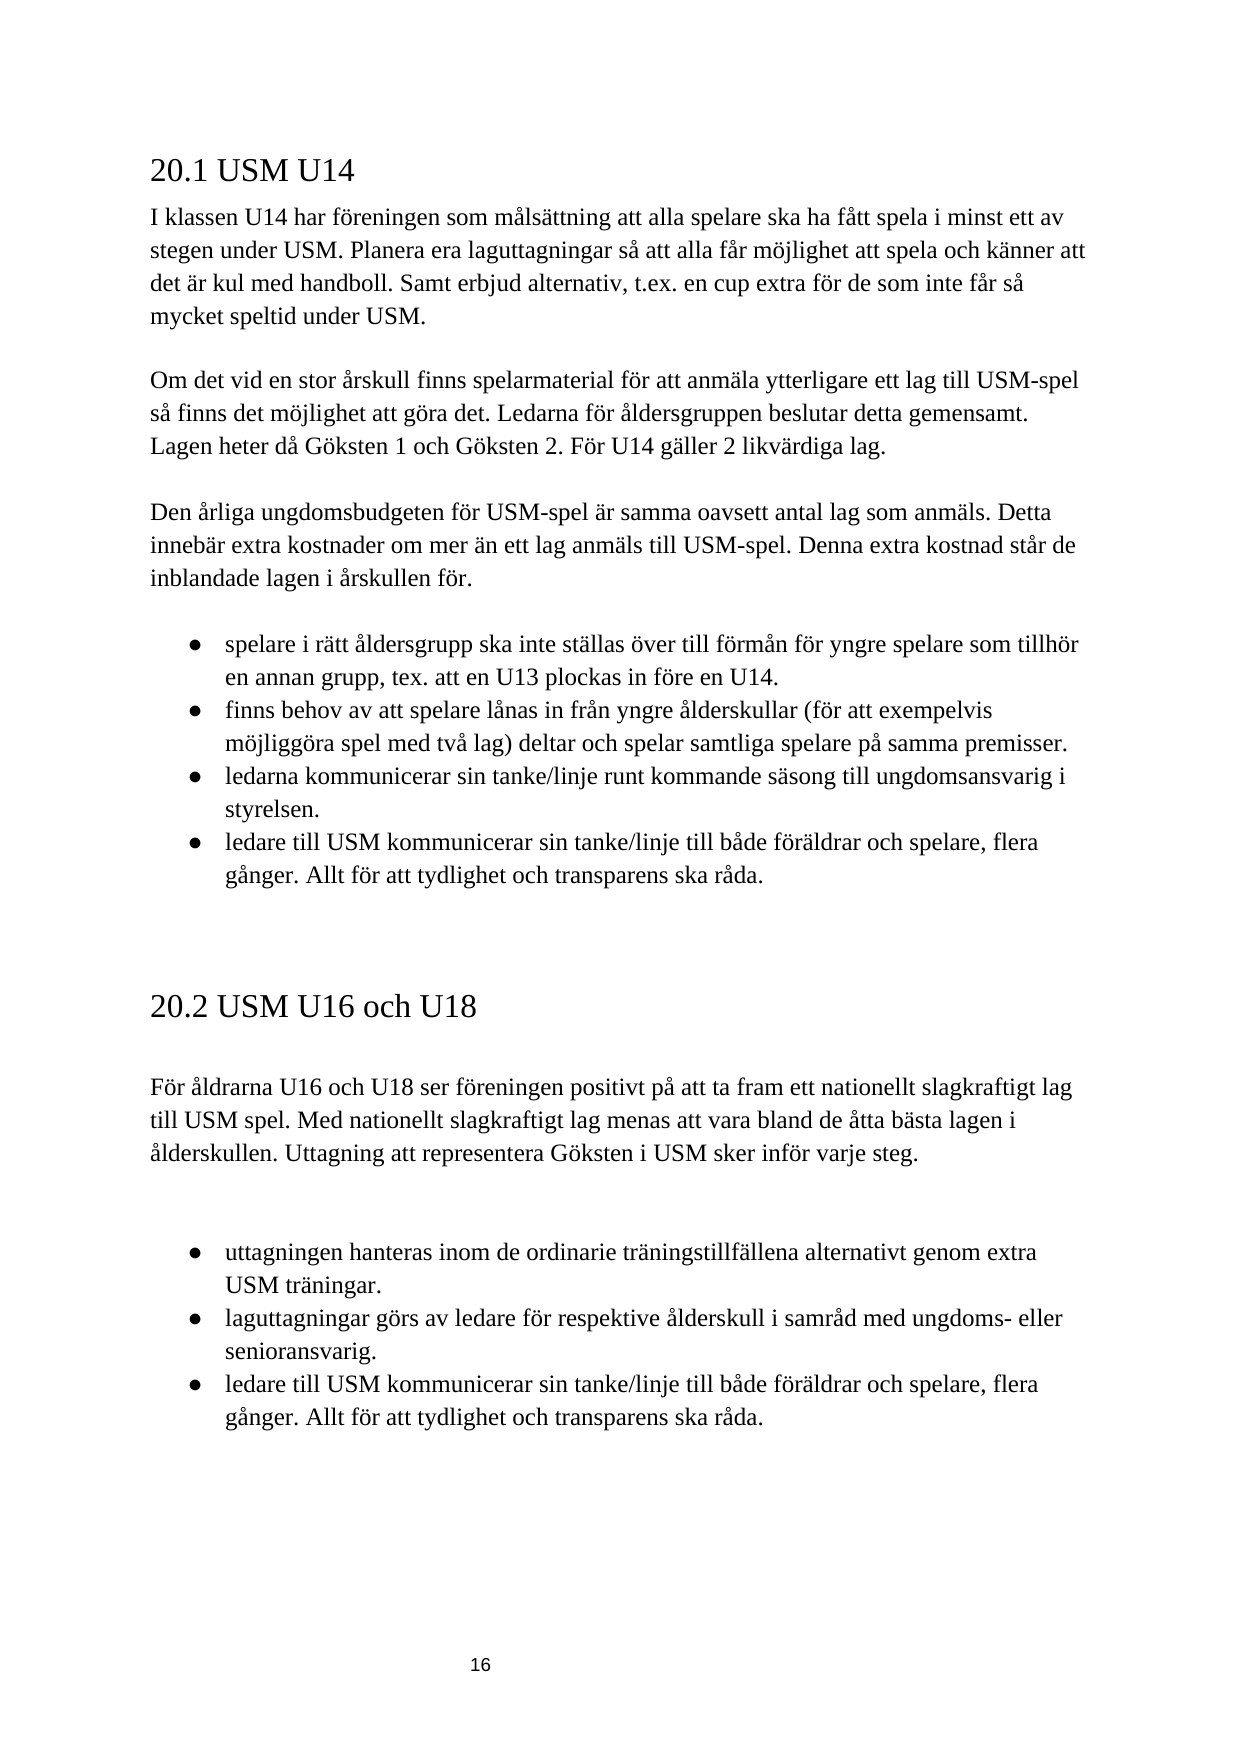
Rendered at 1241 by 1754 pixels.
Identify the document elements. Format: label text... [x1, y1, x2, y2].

list ledare till USM kommunicerar sin tanke/linje till både föräldrar och spelare, flera gånger. Allt för att tydlighet och transparens ska råda. [187, 827, 1090, 889]
list uttagningen hanteras inom de ordinarie träningstillfällena alternativt genom extra USM träningar. [187, 1237, 1090, 1299]
list finns behov av att spelare lånas in från yngre ålderskullar (för att exempelvis möjliggöra spel med två lag) deltar och spelar samtliga spelare på samma premisser. [187, 695, 1090, 757]
list ledare till USM kommunicerar sin tanke/linje till både föräldrar och spelare, flera gånger. Allt för att tydlighet och transparens ska råda. [187, 1369, 1090, 1431]
text Om det vid en stor årskull finns spelarmaterial för att anmäla ytterligare ett lag till USM-spel så finns det möjlighet att göra det. Ledarna för åldersgruppen beslutar detta gemensamt. Lagen heter då Göksten 1 och Göksten 2. För U14 gäller 2 likvärdiga lag. [150, 365, 1090, 459]
text För åldrarna U16 och U18 ser föreningen positivt på att ta fram ett nationellt slagkraftigt lag till USM spel. Med nationellt slagkraftigt lag menas att vara bland de åtta bästa lagen i ålderskullen. Uttagning att representera Göksten i USM sker inför varje steg. [150, 1072, 1090, 1167]
list spelare i rätt åldersgrupp ska inte ställas över till förmån för yngre spelare som tillhör en annan grupp, tex. att en U13 plockas in före en U14. [187, 629, 1090, 691]
subtitle 20.1 USM U14 [150, 150, 1090, 188]
text I klassen U14 har föreningen som målsättning att alla spelare ska ha fått spela i minst ett av stegen under USM. Planera era laguttagningar så att alla får möjlighet att spela och känner att det är kul med handboll. Samt erbjud alternativ, t.ex. en cup extra för de som inte får så mycket speltid under USM. [150, 202, 1090, 330]
subtitle 20.2 USM U16 och U18 [150, 987, 1090, 1025]
list laguttagningar görs av ledare för respektive ålderskull i samråd med ungdoms- eller senioransvarig. [187, 1303, 1090, 1365]
list ledarna kommunicerar sin tanke/linje runt kommande säsong till ungdomsansvarig i styrelsen. [187, 761, 1090, 823]
text Den årliga ungdomsbudgeten för USM-spel är samma oavsett antal lag som anmäls. Detta innebär extra kostnader om mer än ett lag anmäls till USM-spel. Denna extra kostnad står de inblandade lagen i årskullen för. [150, 497, 1090, 592]
